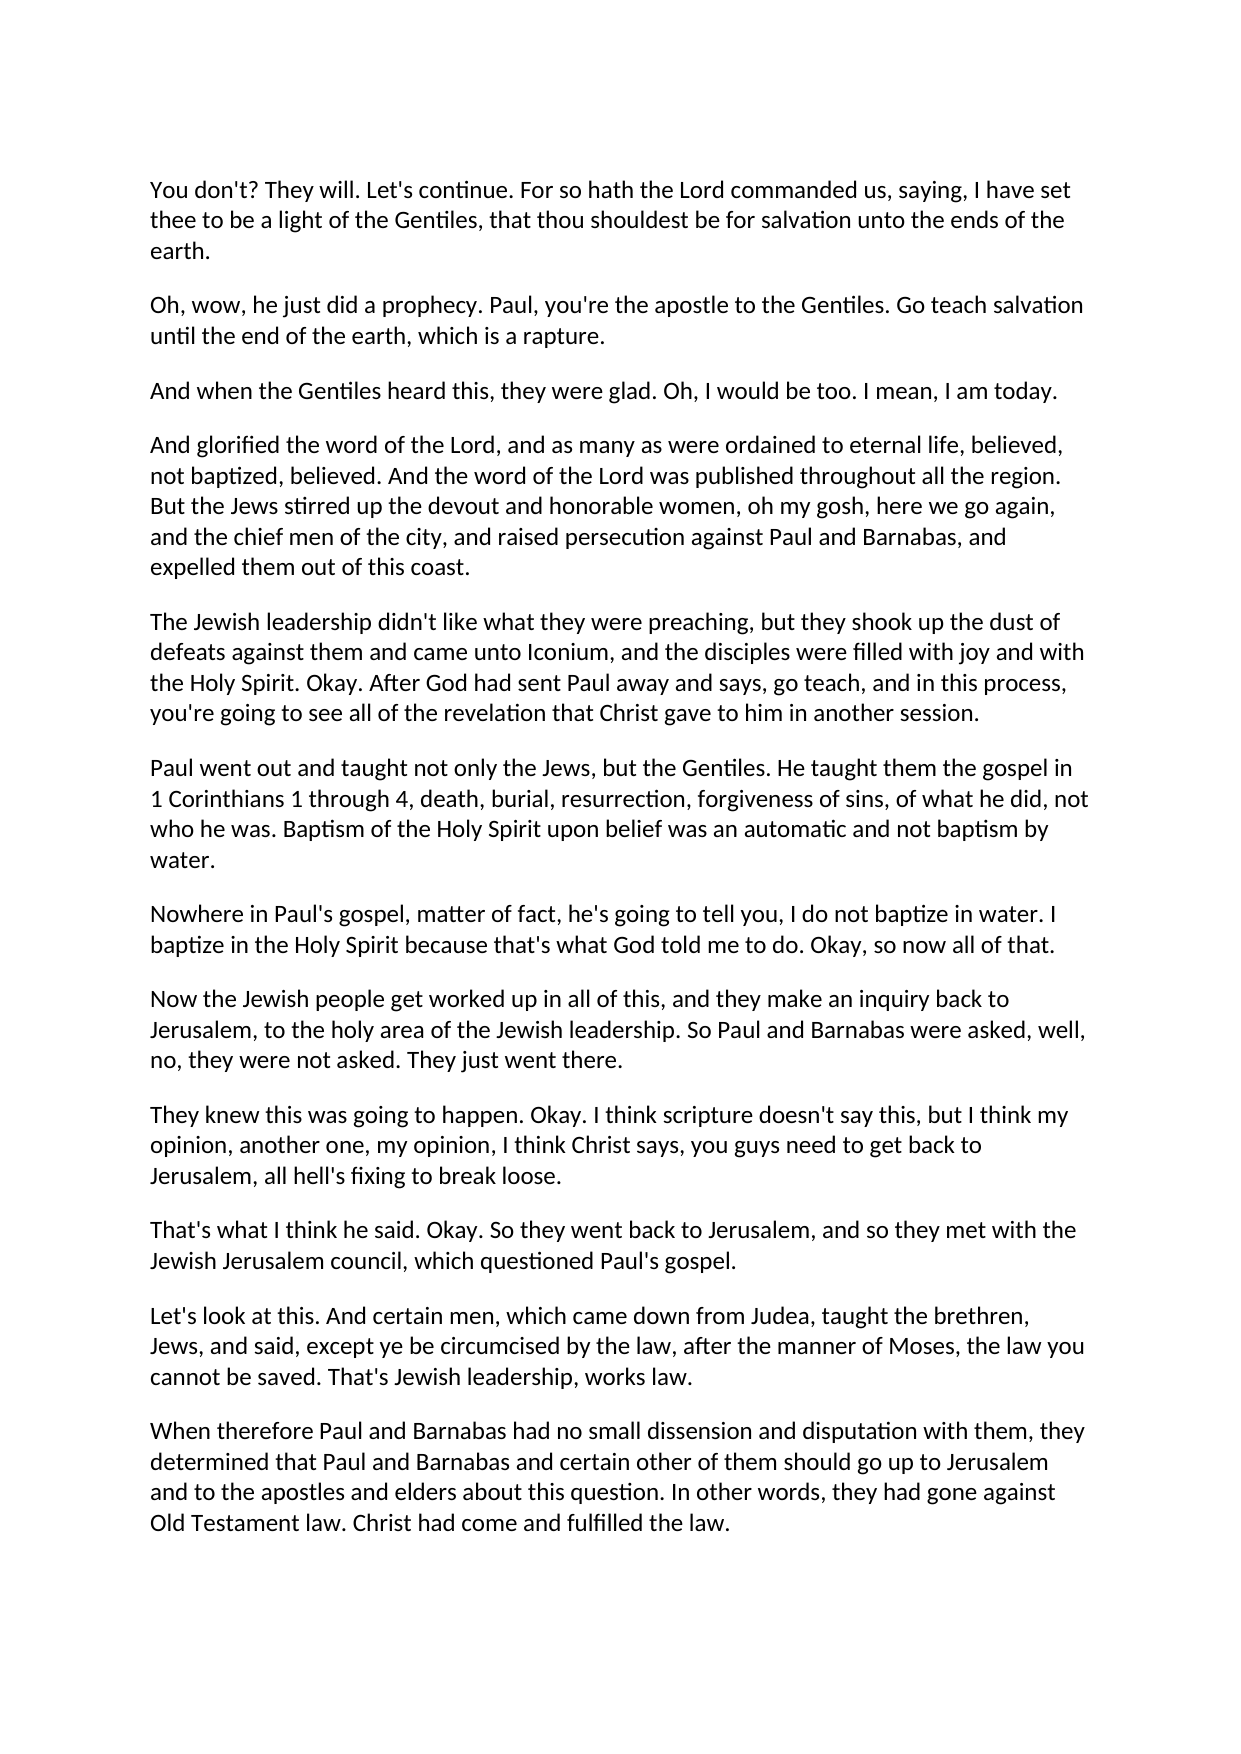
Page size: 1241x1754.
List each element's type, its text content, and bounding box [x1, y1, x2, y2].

text Nowhere in Paul's gospel, matter of fact, he's going to tell you, I do not baptize in water. I baptize in the Holy Spirit because that's what God told me to do. Okay, so now all of that. [150, 898, 1090, 959]
text You don't? They will. Let's continue. For so hath the Lord commanded us, saying, I have set thee to be a light of the Gentiles, that thou shouldest be for salvation unto the ends of the earth. [150, 174, 1090, 266]
text They knew this was going to happen. Okay. I think scripture doesn't say this, but I think my opinion, another one, my opinion, I think Christ says, you guys need to get back to Jerusalem, all hell's fixing to break loose. [150, 1099, 1090, 1191]
text And when the Gentiles heard this, they were glad. Oh, I would be too. I mean, I am today. [150, 375, 1090, 405]
text The Jewish leadership didn't like what they were preaching, but they shook up the dust of defeats against them and came unto Iconium, and the disciples were filled with joy and with the Holy Spirit. Okay. After God had sent Paul away and says, go teach, and in this process, you're going to see all of the revelation that Christ gave to him in another session. [150, 606, 1090, 728]
text Let's look at this. And certain men, which came down from Judea, taught the brethren, Jews, and said, except ye be circumcised by the law, after the manner of Moses, the law you cannot be saved. That's Jewish leadership, works law. [150, 1300, 1090, 1391]
text That's what I think he said. Okay. So they went back to Jerusalem, and so they met with the Jewish Jerusalem council, which questioned Paul's gospel. [150, 1215, 1090, 1276]
text Now the Jewish people get worked up in all of this, and they make an inquiry back to Jerusalem, to the holy area of the Jewish leadership. So Paul and Barnabas were asked, well, no, they were not asked. They just went there. [150, 983, 1090, 1075]
text Paul went out and taught not only the Jews, but the Gentiles. He taught them the gospel in 1 Corinthians 1 through 4, death, burial, resurrection, forgiveness of sins, of what he did, not who he was. Baptism of the Holy Spirit upon belief was an automatic and not baptism by water. [150, 752, 1090, 874]
text When therefore Paul and Barnabas had no small dissension and disputation with them, they determined that Paul and Barnabas and certain other of them should go up to Jerusalem and to the apostles and elders about this question. In other words, they had gone against Old Testament law. Christ had come and fulfilled the law. [150, 1415, 1090, 1537]
text Oh, wow, he just did a prophecy. Paul, you're the apostle to the Gentiles. Go teach salvation until the end of the earth, which is a rapture. [150, 290, 1090, 351]
text And glorified the word of the Lord, and as many as were ordained to eternal life, believed, not baptized, believed. And the word of the Lord was published throughout all the region. But the Jews stirred up the devout and honorable women, oh my gosh, here we go again, and the chief men of the city, and raised persecution against Paul and Barnabas, and expelled them out of this coast. [150, 429, 1090, 582]
